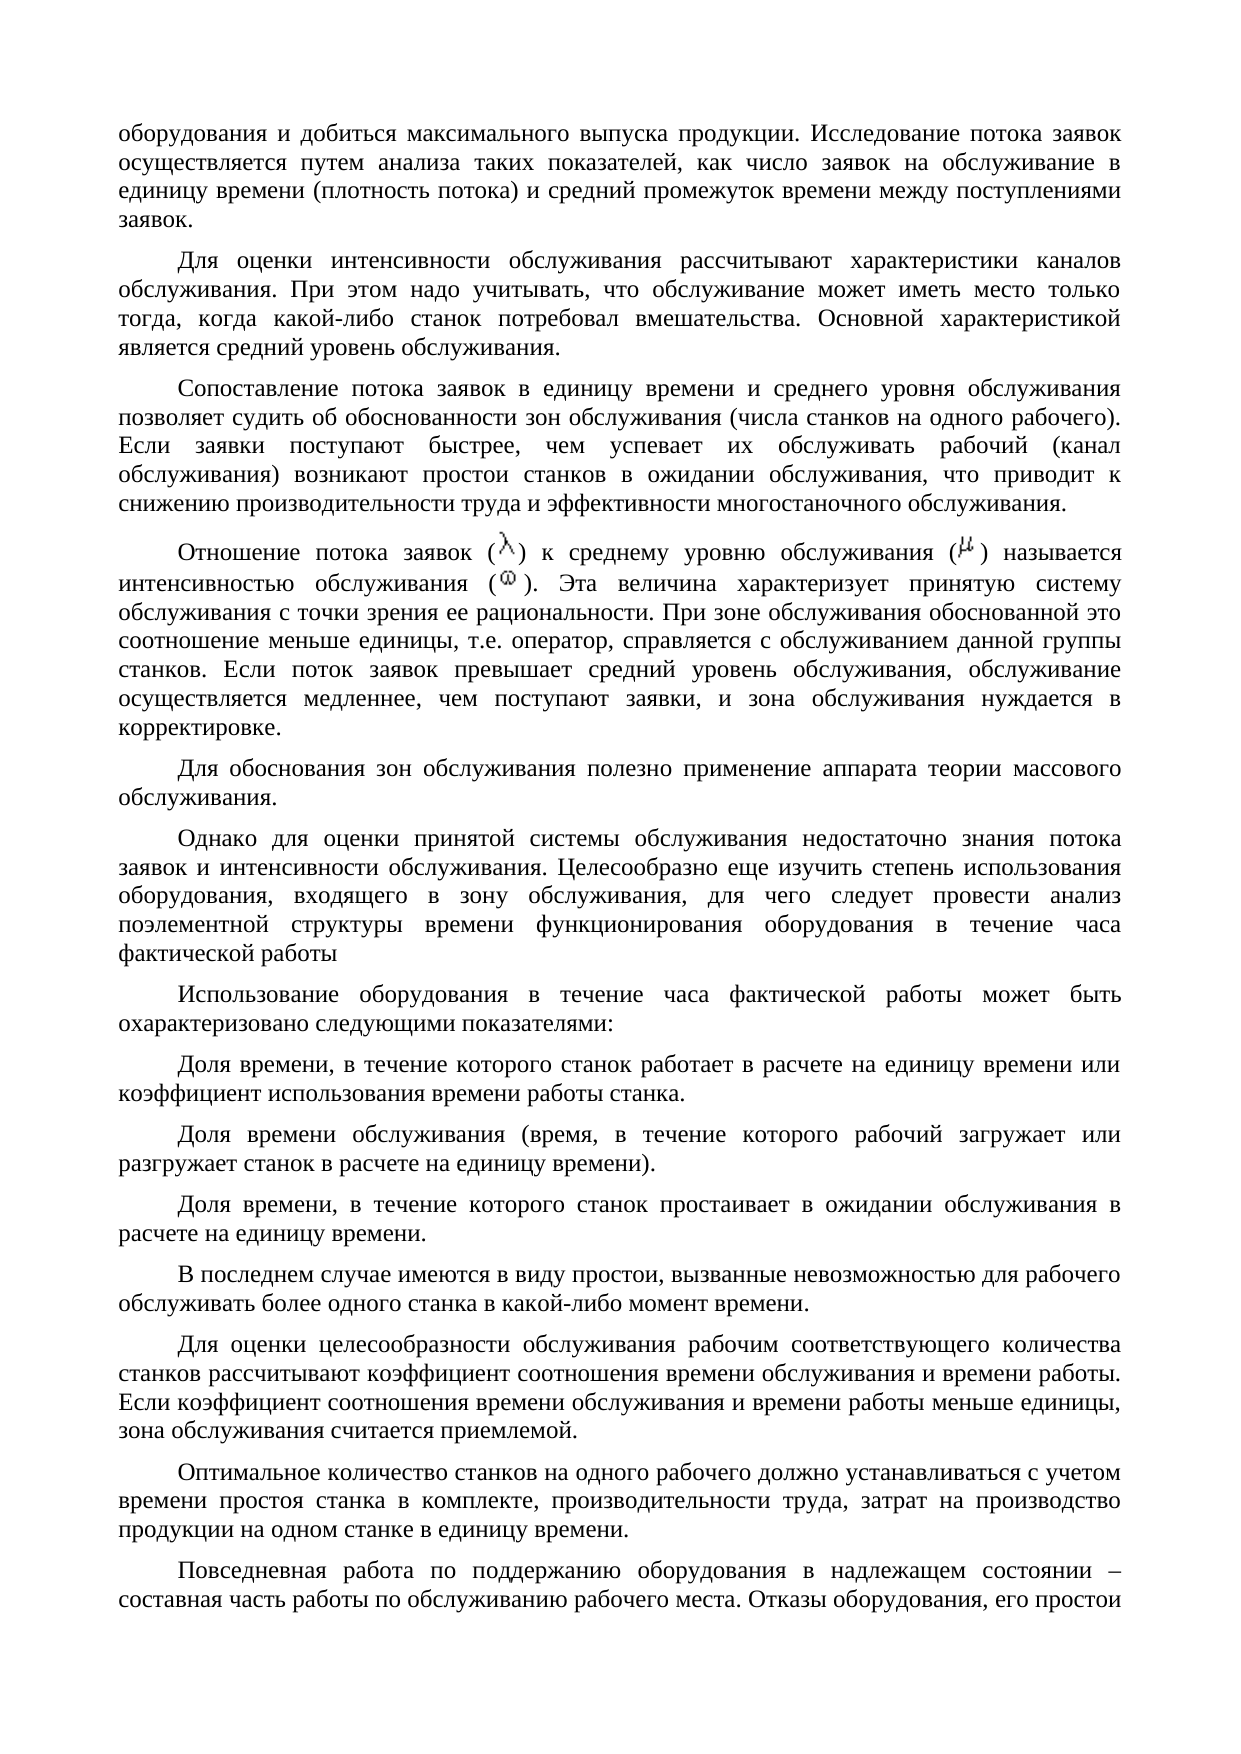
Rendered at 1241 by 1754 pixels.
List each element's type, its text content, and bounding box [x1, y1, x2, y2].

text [118, 1555, 1122, 1613]
text В последнем случае имеются в виду простои, вызванные невозможностью для рабочего обслуживать более одного станка в какой-либо момент времени. [118, 1259, 1122, 1317]
text Доля времени, в течение которого станок простаивает в ожидании обслуживания в расчете на единицу времени. [118, 1189, 1122, 1247]
text Отношение потока заявок () к среднему уровню обслуживания () называется интенсивностью обслуживания (). Эта величина характеризует принятую систему обслуживания с точки зрения ее рациональности. При зоне обслуживания обоснованной это соотношение меньше единицы, т.е. оператор, справляется с обслуживанием данной группы станков. Если поток заявок превышает средний уровень обслуживания, обслуживание осуществляется медленнее, чем поступают заявки, и зона обслуживания нуждается в корректировке. [118, 529, 1122, 740]
text Для оценки интенсивности обслуживания рассчитывают характеристики каналов обслуживания. При этом надо учитывать, что обслуживание может иметь место только тогда, когда какой-либо станок потребовал вмешательства. Основной характеристикой является средний уровень обслуживания. [118, 246, 1122, 361]
text Доля времени, в течение которого станок работает в расчете на единицу времени или коэффициент использования времени работы станка. [118, 1049, 1122, 1107]
text Однако для оценки принятой системы обслуживания недостаточно знания потока заявок и интенсивности обслуживания. Целесообразно еще изучить степень использования оборудования, входящего в зону обслуживания, для чего следует провести анализ поэлементной структуры времени функционирования оборудования в течение часа фактической работы [118, 823, 1122, 967]
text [118, 118, 1122, 233]
text Использование оборудования в течение часа фактической работы может быть охарактеризовано следующими показателями: [118, 979, 1122, 1037]
picture [496, 566, 524, 592]
text Доля времени обслуживания (время, в течение которого рабочий загружает или разгружает станок в расчете на единицу времени). [118, 1119, 1122, 1177]
text Для обоснования зон обслуживания полезно применение аппарата теории массового обслуживания. [118, 753, 1122, 810]
text Оптимальное количество станков на одного рабочего должно устанавливаться с учетом времени простоя станка в комплекте, производительности труда, затрат на производство продукции на одном станке в единицу времени. [118, 1457, 1122, 1543]
text Сопоставление потока заявок в единицу времени и среднего уровня обслуживания позволяет судить об обоснованности зон обслуживания (числа станков на одного рабочего). Если заявки поступают быстрее, чем успевает их обслуживать рабочий (канал обслуживания) возникают простои станков в ожидании обслуживания, что приводит к снижению производительности труда и эффективности многостаночного обслуживания. [118, 373, 1122, 517]
picture [957, 532, 980, 561]
text Для оценки целесообразности обслуживания рабочим соответствующего количества станков рассчитывают коэффициент соотношения времени обслуживания и времени работы. Если коэффициент соотношения времени обслуживания и времени работы меньше единицы, зона обслуживания считается приемлемой. [118, 1329, 1122, 1444]
picture [495, 529, 518, 561]
